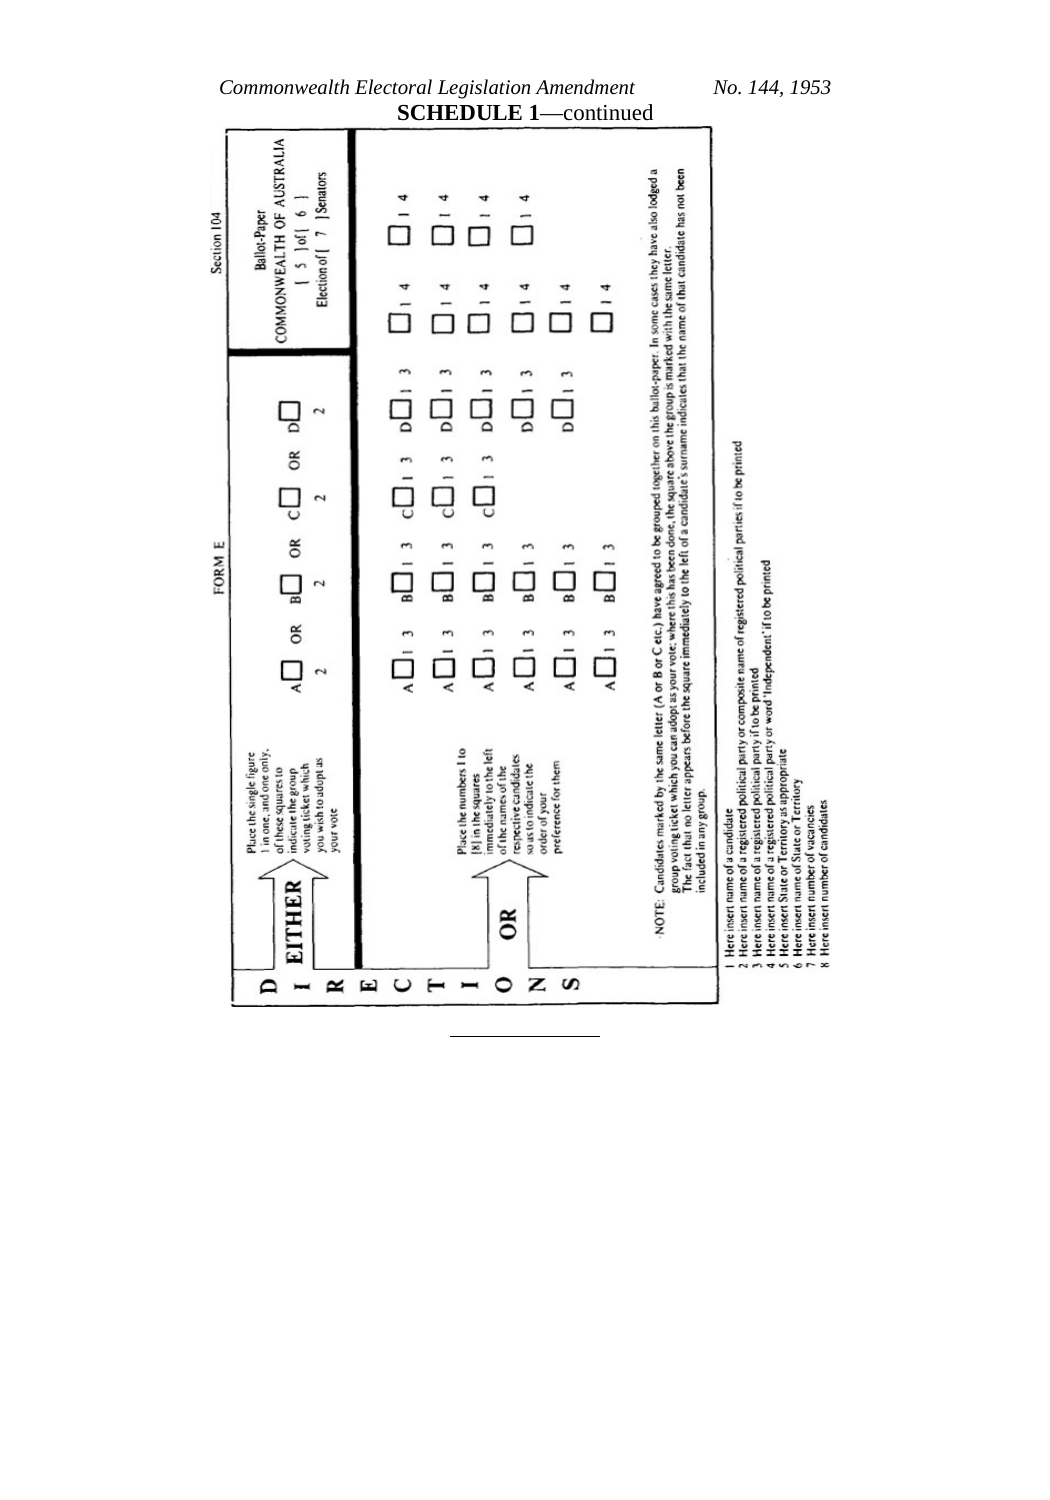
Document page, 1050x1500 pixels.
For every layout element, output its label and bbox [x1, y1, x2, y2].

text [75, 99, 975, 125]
picture [210, 125, 841, 1008]
